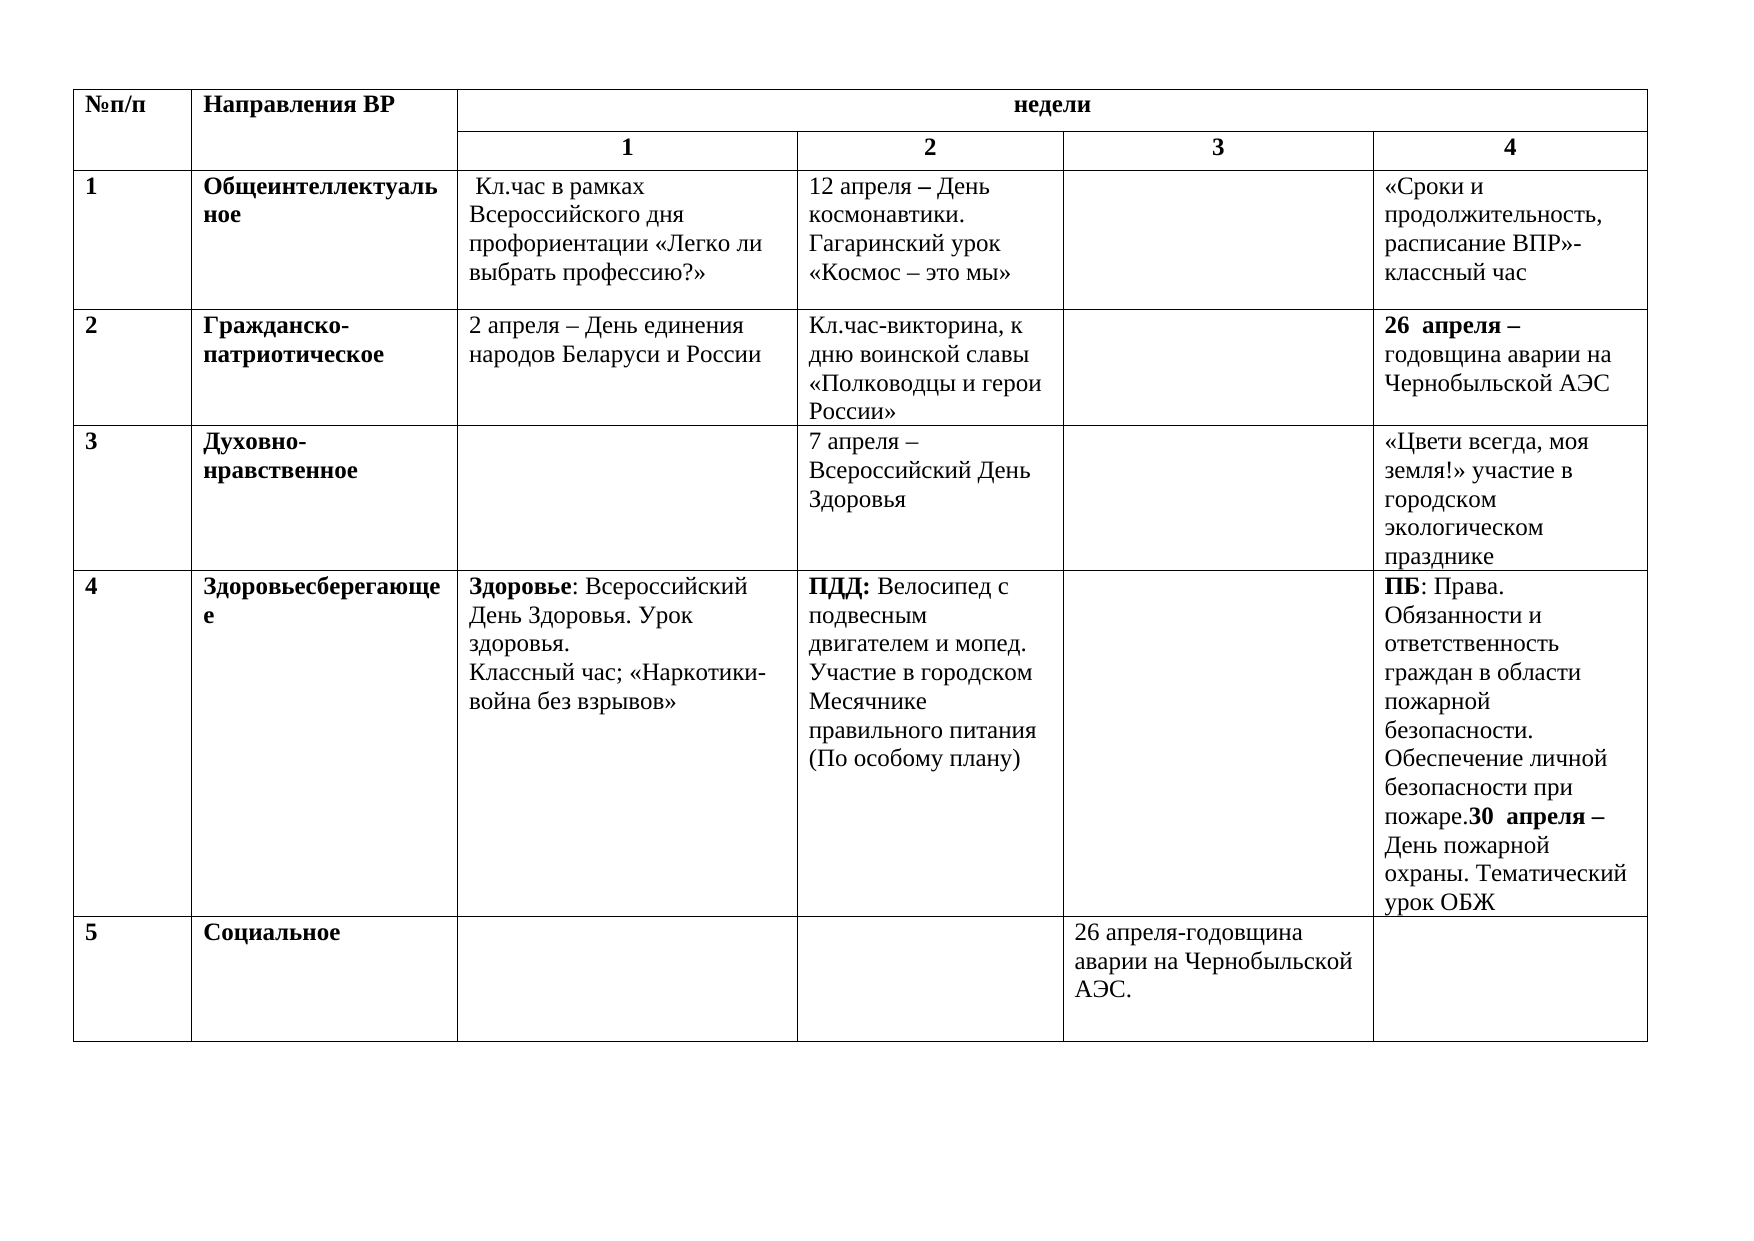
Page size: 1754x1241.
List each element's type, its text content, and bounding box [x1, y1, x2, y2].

table_cell Духовно-нравственное [192, 426, 457, 570]
table_cell 2 [74, 310, 191, 425]
table_cell 3 [1064, 132, 1373, 170]
table_cell «Цвети всегда, моя земля!» участие в городском экологическом празднике [1374, 426, 1647, 570]
table_cell 4 [74, 571, 191, 916]
table_cell [1064, 426, 1373, 570]
table_cell Гражданско-патриотическое [192, 310, 457, 425]
table_header №п/п [74, 90, 191, 170]
table_cell [1064, 571, 1373, 916]
table_cell 2 [798, 132, 1063, 170]
table_cell 26 апреля – годовщина аварии на Чернобыльской АЭС [1374, 310, 1647, 425]
table_cell 3 [74, 426, 191, 570]
table_header Направления ВР [192, 90, 457, 170]
table_cell Кл.час в рамках Всероссийского дня профориентации «Легко ли выбрать профессию?» [458, 171, 797, 309]
table_cell [1374, 917, 1647, 1041]
table_cell [1064, 310, 1373, 425]
table_cell 1 [458, 132, 797, 170]
table_cell 1 [74, 171, 191, 309]
table_cell Здоровьесберегающее [192, 571, 457, 916]
table_cell [458, 917, 797, 1041]
table_cell ПБ: Права. Обязанности и ответственность граждан в области пожарной безопасности. Обеспечение личной безопасности при пожаре.30 апреля – День пожарной охраны. Тематический урок ОБЖ [1374, 571, 1647, 916]
table_cell [458, 426, 797, 570]
table_cell 7 апреля – Всероссийский День Здоровья [798, 426, 1063, 570]
table_cell Кл.час-викторина, к дню воинской славы «Полководцы и герои России» [798, 310, 1063, 425]
table_cell ПДД: Велосипед с подвесным двигателем и мопед. Участие в городском Месячнике правильного питания (По особому плану) [798, 571, 1063, 916]
table_cell 26 апреля-годовщина аварии на Чернобыльской АЭС. [1064, 917, 1373, 1041]
table_cell Социальное [192, 917, 457, 1041]
table_cell 4 [1374, 132, 1647, 170]
table_cell [1064, 171, 1373, 309]
table_cell 5 [74, 917, 191, 1041]
table_cell [798, 917, 1063, 1041]
table_cell 12 апреля – День космонавтики. Гагаринский урок «Космос – это мы» [798, 171, 1063, 309]
table_cell Общеинтеллектуальное [192, 171, 457, 309]
table_cell Здоровье: Всероссийский День Здоровья. Урок здоровья. Классный час; «Наркотики-война без взрывов» [458, 571, 797, 916]
table_cell 2 апреля – День единения народов Беларуси и России [458, 310, 797, 425]
table_header недели [458, 90, 1647, 131]
table_cell «Сроки и продолжительность, расписание ВПР»-классный час [1374, 171, 1647, 309]
